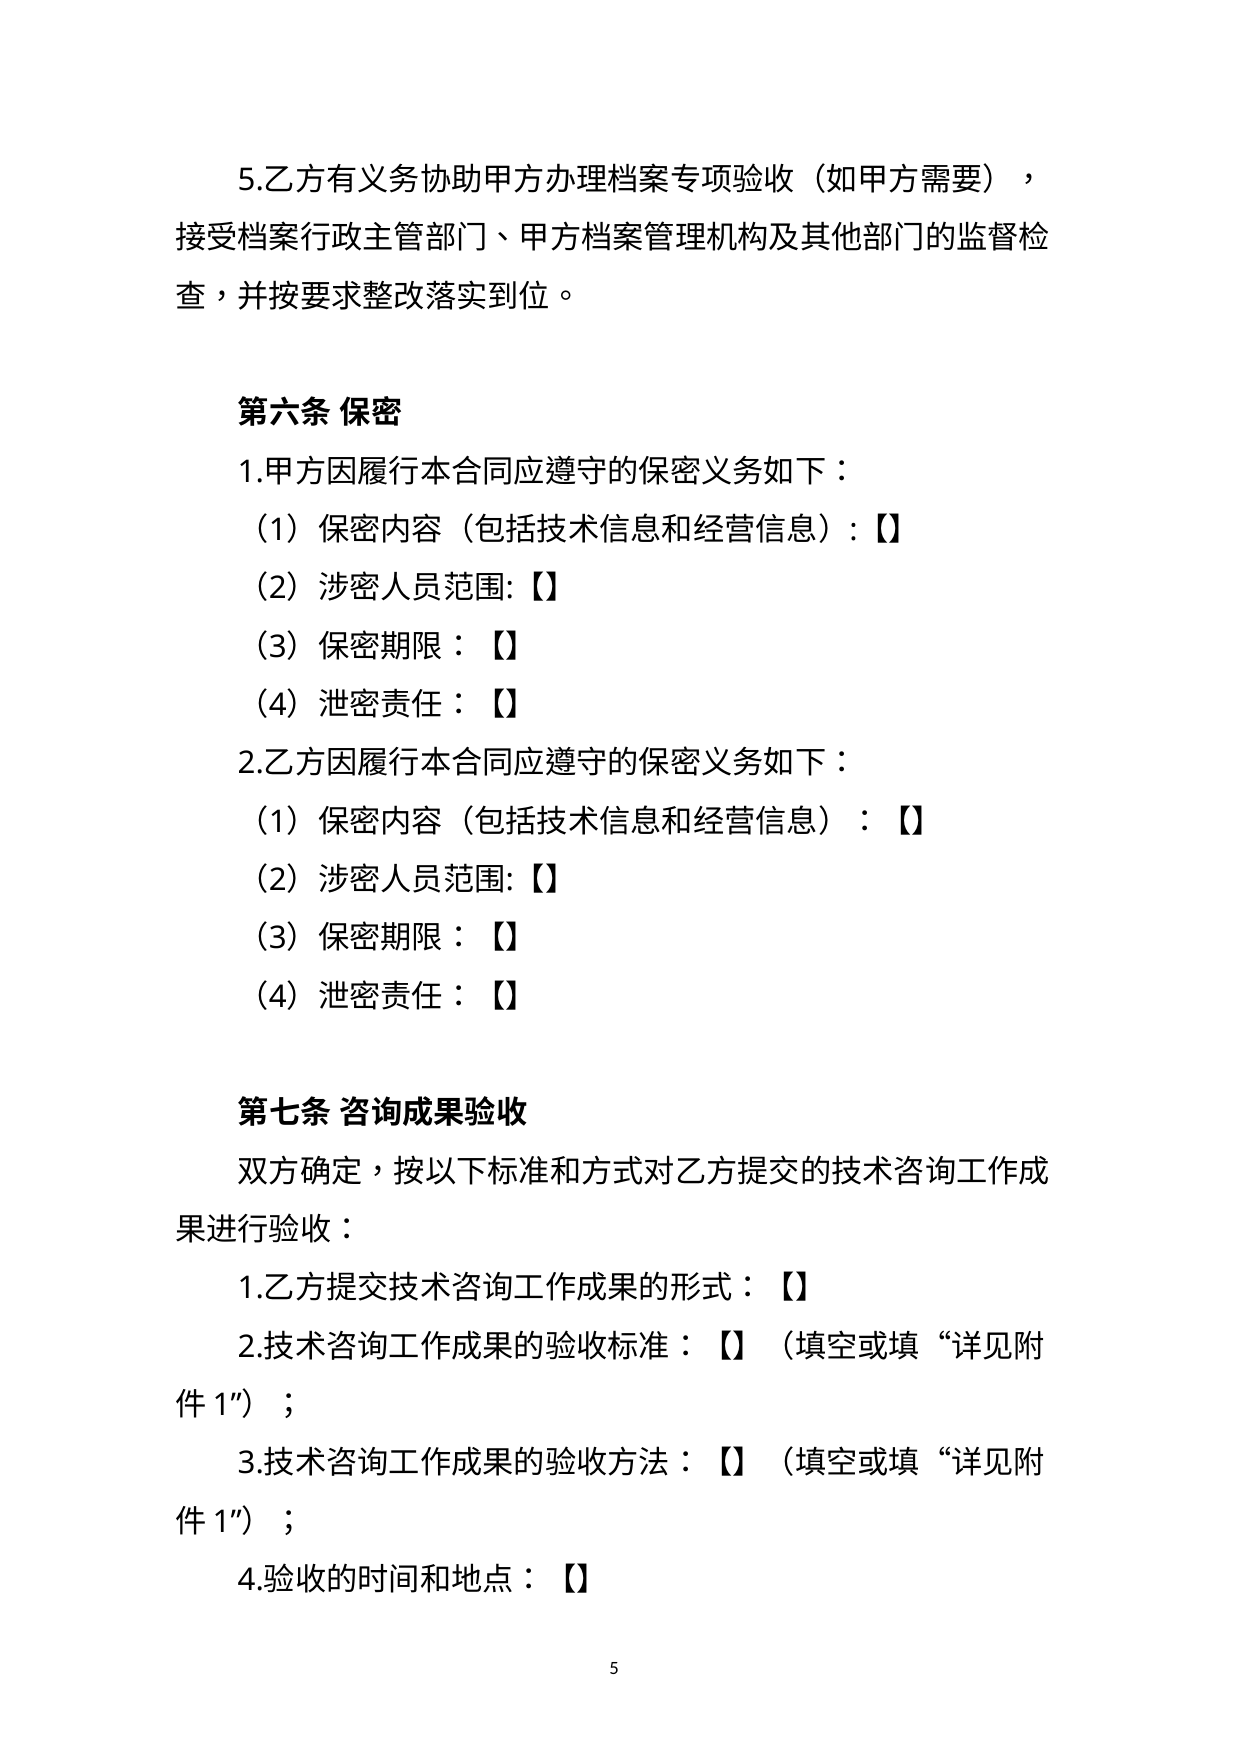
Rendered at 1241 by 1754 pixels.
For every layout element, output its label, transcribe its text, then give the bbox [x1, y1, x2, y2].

text 2.技术咨询工作成果的验收标准：【】（填空或填“详见附件1”）； [175, 1310, 1065, 1427]
list 保密期限：【】 [175, 902, 1065, 960]
text 2.乙方因履行本合同应遵守的保密义务如下： [175, 727, 1065, 785]
text 3.技术咨询工作成果的验收方法：【】（填空或填“详见附件1”）； [175, 1427, 1065, 1544]
text （2）涉密人员范围:【】 [175, 844, 1065, 902]
text 1.甲方因履行本合同应遵守的保密义务如下： [175, 435, 1065, 494]
text （3）保密期限：【】 [175, 610, 1065, 669]
text 第七条 咨询成果验收 [175, 1077, 1065, 1135]
text 第六条 保密 [175, 377, 1065, 435]
text 5.乙方有义务协助甲方办理档案专项验收（如甲方需要），接受档案行政主管部门、甲方档案管理机构及其他部门的监督检查，并按要求整改落实到位。 [175, 144, 1065, 319]
text 1.乙方提交技术咨询工作成果的形式：【】 [175, 1252, 1065, 1310]
text （1）保密内容（包括技术信息和经营信息）：【】 [175, 785, 1065, 844]
text 双方确定，按以下标准和方式对乙方提交的技术咨询工作成果进行验收： [175, 1135, 1065, 1252]
list 泄密责任：【】 [175, 960, 1065, 1019]
text （4）泄密责任：【】 [175, 669, 1065, 727]
text （1）保密内容（包括技术信息和经营信息）:【】 [175, 494, 1065, 552]
text （2）涉密人员范围:【】 [175, 552, 1065, 610]
text 4.验收的时间和地点：【】 [175, 1544, 1065, 1602]
